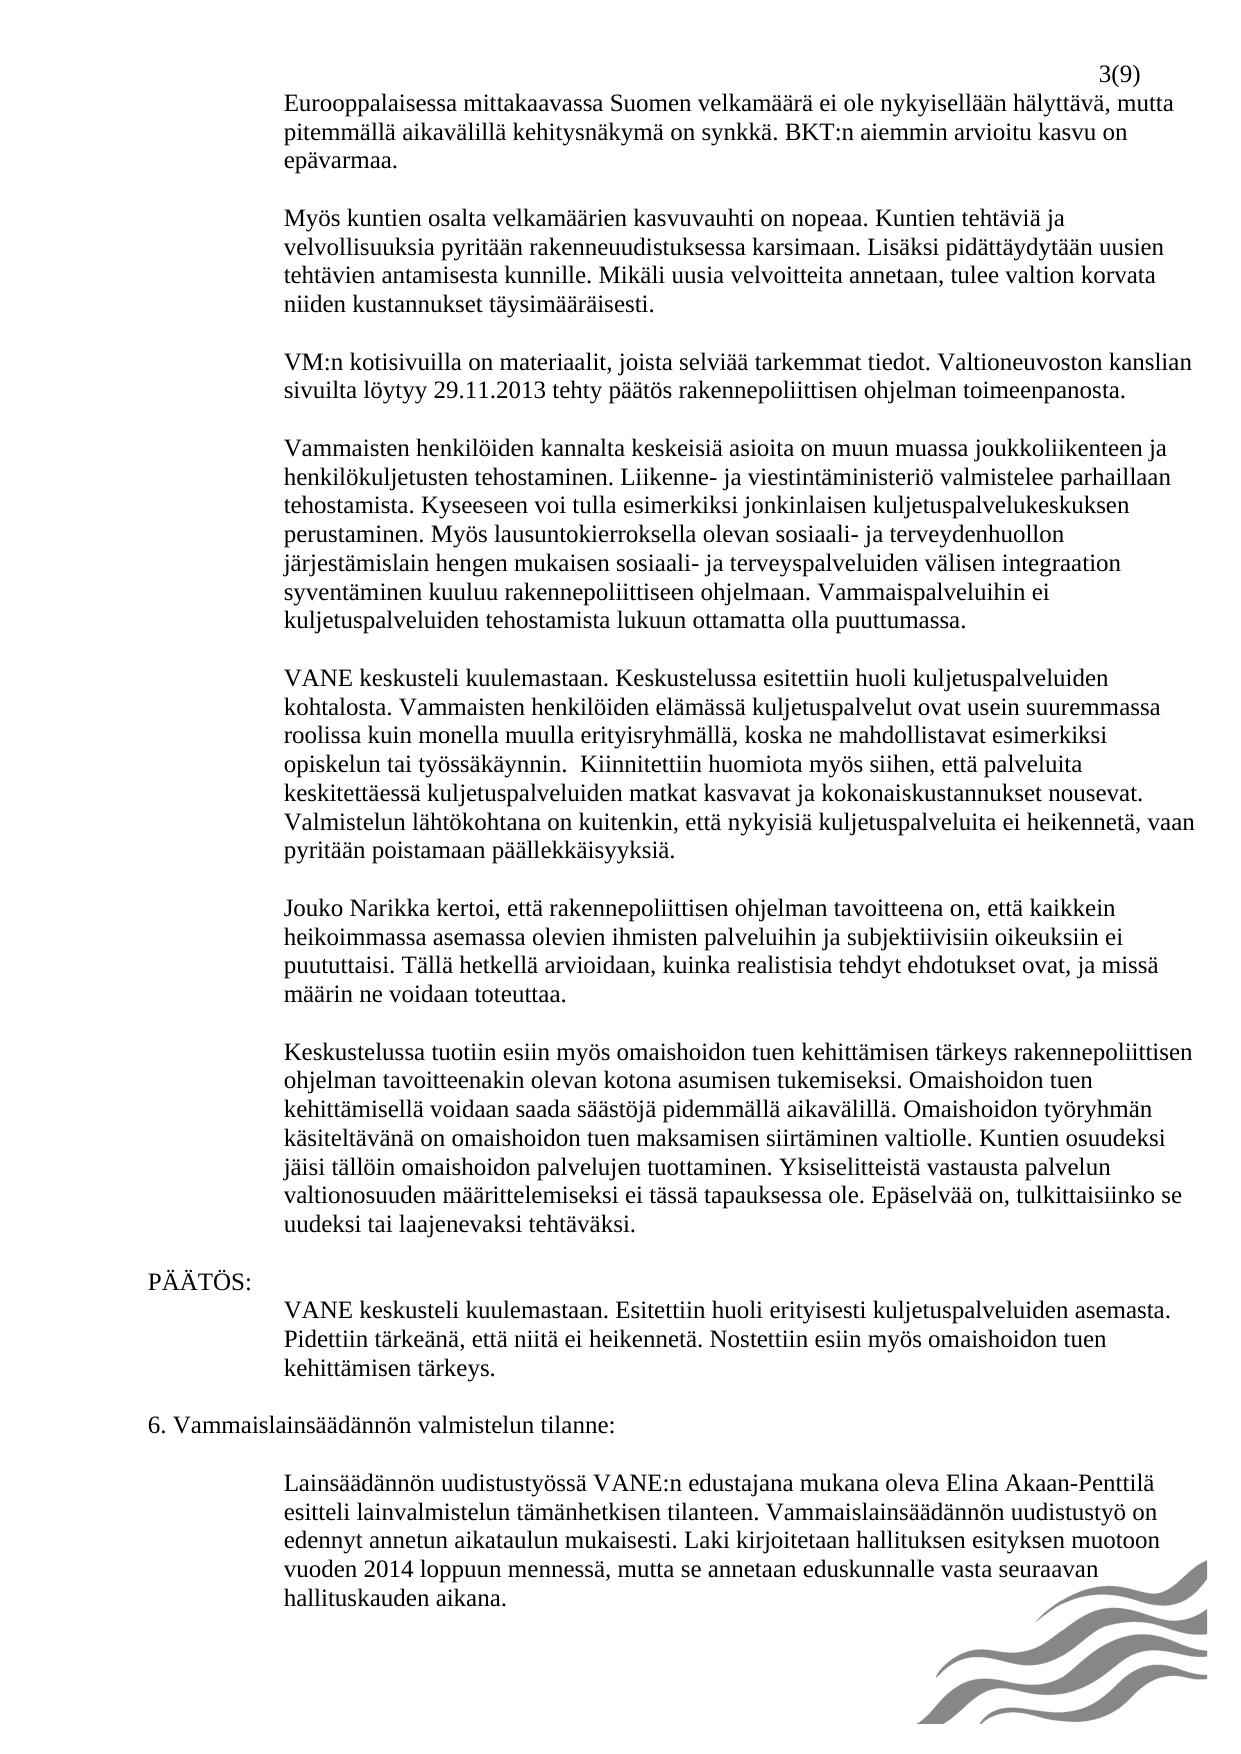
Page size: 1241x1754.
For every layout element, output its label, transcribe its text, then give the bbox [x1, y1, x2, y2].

text Myös kuntien osalta velkamäärien kasvuvauhti on nopeaa. Kuntien tehtäviä ja velvollisuuksia pyritään rakenneuudistuksessa karsimaan. Lisäksi pidättäydytään uusien tehtävien antamisesta kunnille. Mikäli uusia velvoitteita annetaan, tulee valtion korvata niiden kustannukset täysimääräisesti. [283, 203, 1199, 318]
text VANE keskusteli kuulemastaan. Keskustelussa esitettiin huoli kuljetuspalveluiden kohtalosta. Vammaisten henkilöiden elämässä kuljetuspalvelut ovat usein suuremmassa roolissa kuin monella muulla erityisryhmällä, koska ne mahdollistavat esimerkiksi opiskelun tai työssäkäynnin. Kiinnitettiin huomiota myös siihen, että palveluita keskitettäessä kuljetuspalveluiden matkat kasvavat ja kokonaiskustannukset nousevat. Valmistelun lähtökohtana on kuitenkin, että nykyisiä kuljetuspalveluita ei heikennetä, vaan pyritään poistamaan päällekkäisyyksiä. [283, 663, 1199, 864]
text PÄÄTÖS: [148, 1267, 1199, 1295]
text Lainsäädännön uudistustyössä VANE:n edustajana mukana oleva Elina Akaan-Penttilä esitteli lainvalmistelun tämänhetkisen tilanteen. Vammaislainsäädännön uudistustyö on edennyt annetun aikataulun mukaisesti. Laki kirjoitetaan hallituksen esityksen muotoon vuoden 2014 loppuun mennessä, mutta se annetaan eduskunnalle vasta seuraavan hallituskauden aikana. [283, 1468, 1199, 1612]
text Eurooppalaisessa mittakaavassa Suomen velkamäärä ei ole nykyisellään hälyttävä, mutta pitemmällä aikavälillä kehitysnäkymä on synkkä. BKT:n aiemmin arvioitu kasvu on epävarmaa. [283, 88, 1199, 174]
text Jouko Narikka kertoi, että rakennepoliittisen ohjelman tavoitteena on, että kaikkein heikoimmassa asemassa olevien ihmisten palveluihin ja subjektiivisiin oikeuksiin ei puututtaisi. Tällä hetkellä arvioidaan, kuinka realistisia tehdyt ehdotukset ovat, ja missä määrin ne voidaan toteuttaa. [283, 893, 1199, 1008]
text VM:n kotisivuilla on materiaalit, joista selviää tarkemmat tiedot. Valtioneuvoston kanslian sivuilta löytyy 29.11.2013 tehty päätös rakennepoliittisen ohjelman toimeenpanosta. [283, 347, 1199, 404]
text Keskustelussa tuotiin esiin myös omaishoidon tuen kehittämisen tärkeys rakennepoliittisen ohjelman tavoitteenakin olevan kotona asumisen tukemiseksi. Omaishoidon tuen kehittämisellä voidaan saada säästöjä pidemmällä aikavälillä. Omaishoidon työryhmän käsiteltävänä on omaishoidon tuen maksamisen siirtäminen valtiolle. Kuntien osuudeksi jäisi tällöin omaishoidon palvelujen tuottaminen. Yksiselitteistä vastausta palvelun valtionosuuden määrittelemiseksi ei tässä tapauksessa ole. Epäselvää on, tulkittaisiinko se uudeksi tai laajenevaksi tehtäväksi. [283, 1037, 1199, 1238]
text 6. Vammaislainsäädännön valmistelun tilanne: [148, 1410, 1199, 1439]
picture [915, 1559, 1208, 1724]
text Vammaisten henkilöiden kannalta keskeisiä asioita on muun muassa joukkoliikenteen ja henkilökuljetusten tehostaminen. Liikenne- ja viestintäministeriö valmistelee parhaillaan tehostamista. Kyseeseen voi tulla esimerkiksi jonkinlaisen kuljetuspalvelukeskuksen perustaminen. Myös lausuntokierroksella olevan sosiaali- ja terveydenhuollon järjestämislain hengen mukaisen sosiaali- ja terveyspalveluiden välisen integraation syventäminen kuuluu rakennepoliittiseen ohjelmaan. Vammaispalveluihin ei kuljetuspalveluiden tehostamista lukuun ottamatta olla puuttumassa. [283, 433, 1199, 634]
text VANE keskusteli kuulemastaan. Esitettiin huoli erityisesti kuljetuspalveluiden asemasta. Pidettiin tärkeänä, että niitä ei heikennetä. Nostettiin esiin myös omaishoidon tuen kehittämisen tärkeys. [283, 1295, 1199, 1382]
